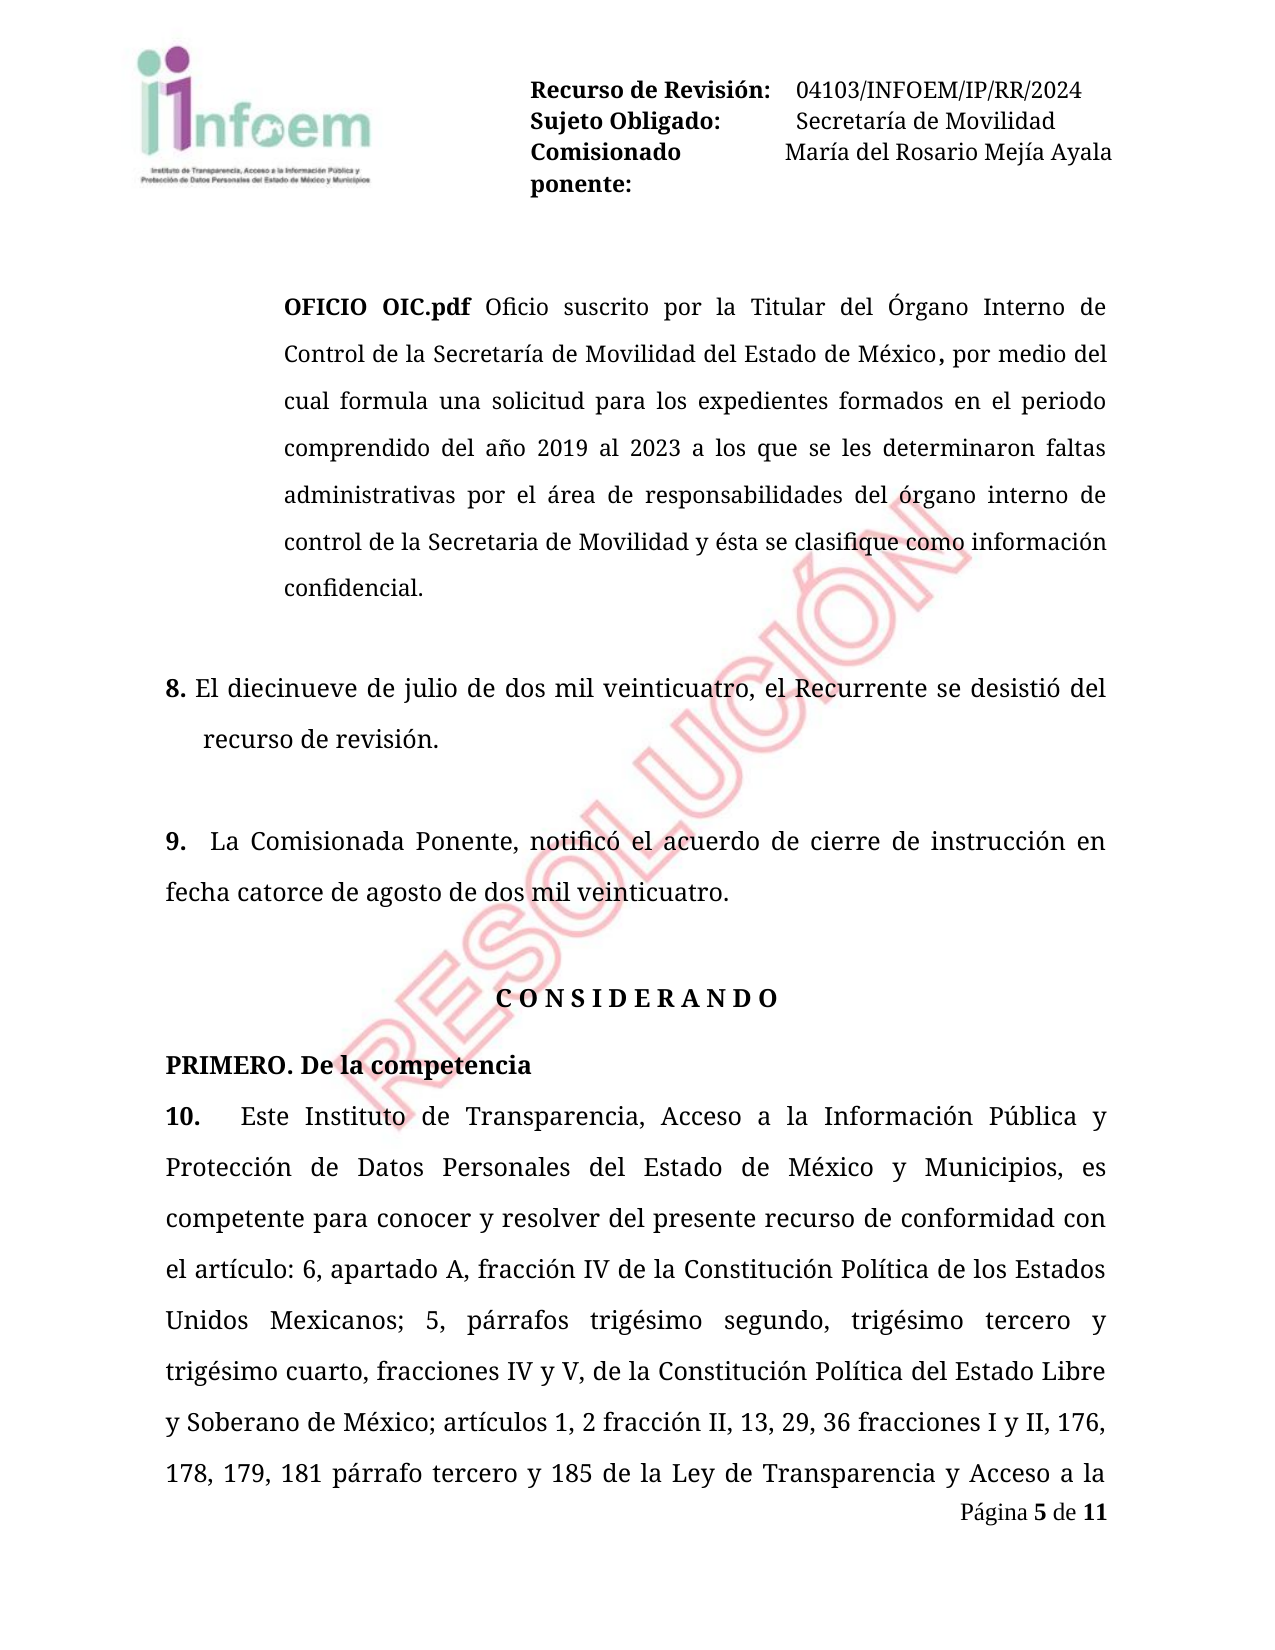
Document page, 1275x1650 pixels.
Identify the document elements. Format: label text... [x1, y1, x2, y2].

subtitle PRIMERO. De la competencia [165, 1048, 1107, 1082]
picture [22, 0, 1251, 1589]
subtitle C O N S I D E R A N D O [165, 981, 1107, 1015]
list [165, 1099, 1107, 1490]
text OFICIO OIC.pdf Oficio suscrito por la Titular del Órgano Interno de Control de la Secretaría de Movilidad del Estado de México, por medio del cual formula una solicitud para los expedientes formados en el periodo comprendido del año 2019 al 2023 a los que se les determinaron faltas administrativas por el área de responsabilidades del órgano interno de control de la Secretaria de Movilidad y ésta se clasifique como información confidencial. [283, 291, 1107, 604]
list La Comisionada Ponente, notificó el acuerdo de cierre de instrucción en fecha catorce de agosto de dos mil veinticuatro. [165, 823, 1107, 908]
list El diecinueve de julio de dos mil veinticuatro, el Recurrente se desistió del recurso de revisión. [165, 670, 1107, 755]
